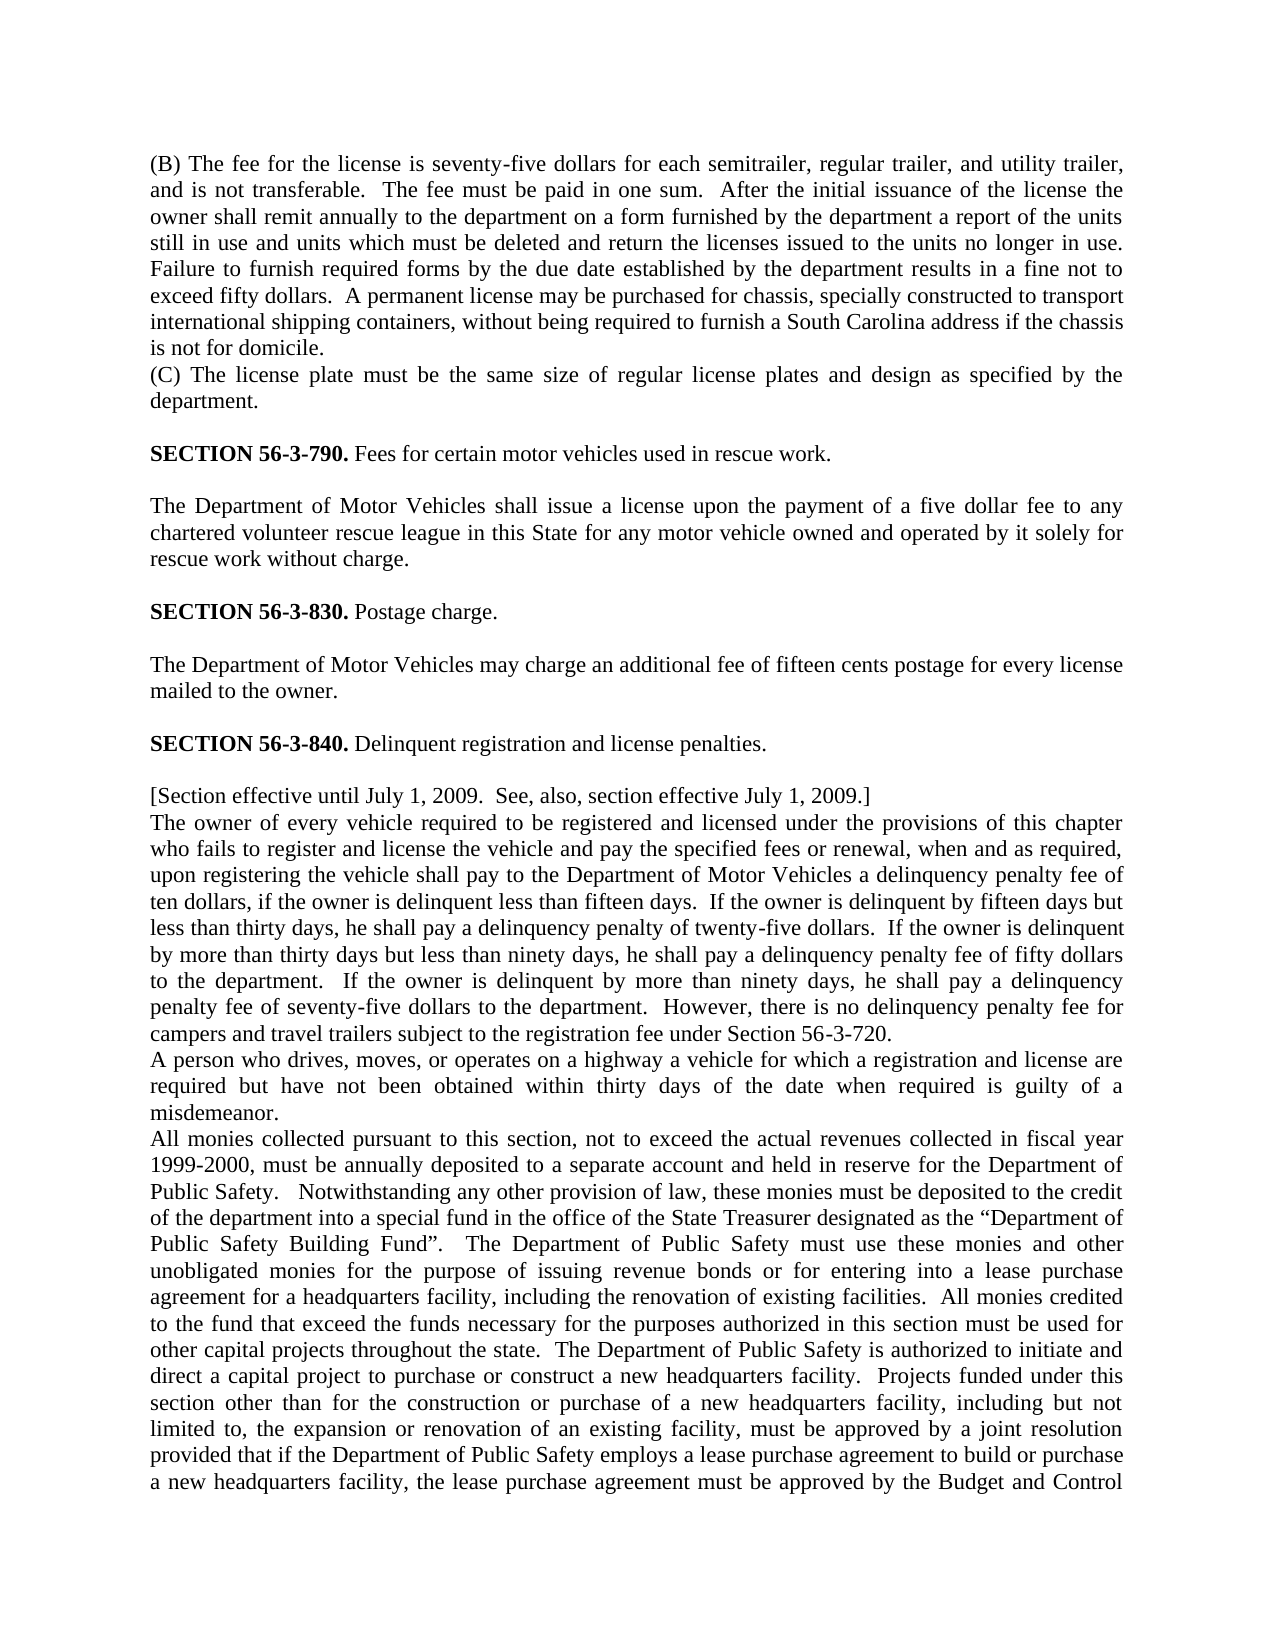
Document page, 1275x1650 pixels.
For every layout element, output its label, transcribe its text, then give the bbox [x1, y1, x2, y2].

text The Department of Motor Vehicles shall issue a license upon the payment of a five dollar fee to any chartered volunteer rescue league in this State for any motor vehicle owned and operated by it solely for rescue work without charge. [150, 493, 1125, 572]
text SECTION 56-3-840. Delinquent registration and license penalties. [150, 730, 1125, 756]
text The owner of every vehicle required to be registered and licensed under the provisions of this chapter who fails to register and license the vehicle and pay the specified fees or renewal, when and as required, upon registering the vehicle shall pay to the Department of Motor Vehicles a delinquency penalty fee of ten dollars, if the owner is delinquent less than fifteen days. If the owner is delinquent by fifteen days but less than thirty days, he shall pay a delinquency penalty of twenty-five dollars. If the owner is delinquent by more than thirty days but less than ninety days, he shall pay a delinquency penalty fee of fifty dollars to the department. If the owner is delinquent by more than ninety days, he shall pay a delinquency penalty fee of seventy-five dollars to the department. However, there is no delinquency penalty fee for campers and travel trailers subject to the registration fee under Section 56-3-720. [150, 809, 1125, 1046]
text (B) The fee for the license is seventy-five dollars for each semitrailer, regular trailer, and utility trailer, and is not transferable. The fee must be paid in one sum. After the initial issuance of the license the owner shall remit annually to the department on a form furnished by the department a report of the units still in use and units which must be deleted and return the licenses issued to the units no longer in use. Failure to furnish required forms by the due date established by the department results in a fine not to exceed fifty dollars. A permanent license may be purchased for chassis, specially constructed to transport international shipping containers, without being required to furnish a South Carolina address if the chassis is not for domicile. [150, 150, 1125, 361]
text SECTION 56-3-790. Fees for certain motor vehicles used in rescue work. [150, 440, 1125, 466]
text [150, 1125, 1125, 1494]
text [Section effective until July 1, 2009. See, also, section effective July 1, 2009.] [150, 782, 1125, 809]
text The Department of Motor Vehicles may charge an additional fee of fifteen cents postage for every license mailed to the owner. [150, 651, 1125, 703]
text (C) The license plate must be the same size of regular license plates and design as specified by the department. [150, 361, 1125, 413]
text A person who drives, moves, or operates on a highway a vehicle for which a registration and license are required but have not been obtained within thirty days of the date when required is guilty of a misdemeanor. [150, 1046, 1125, 1125]
text SECTION 56-3-830. Postage charge. [150, 598, 1125, 624]
